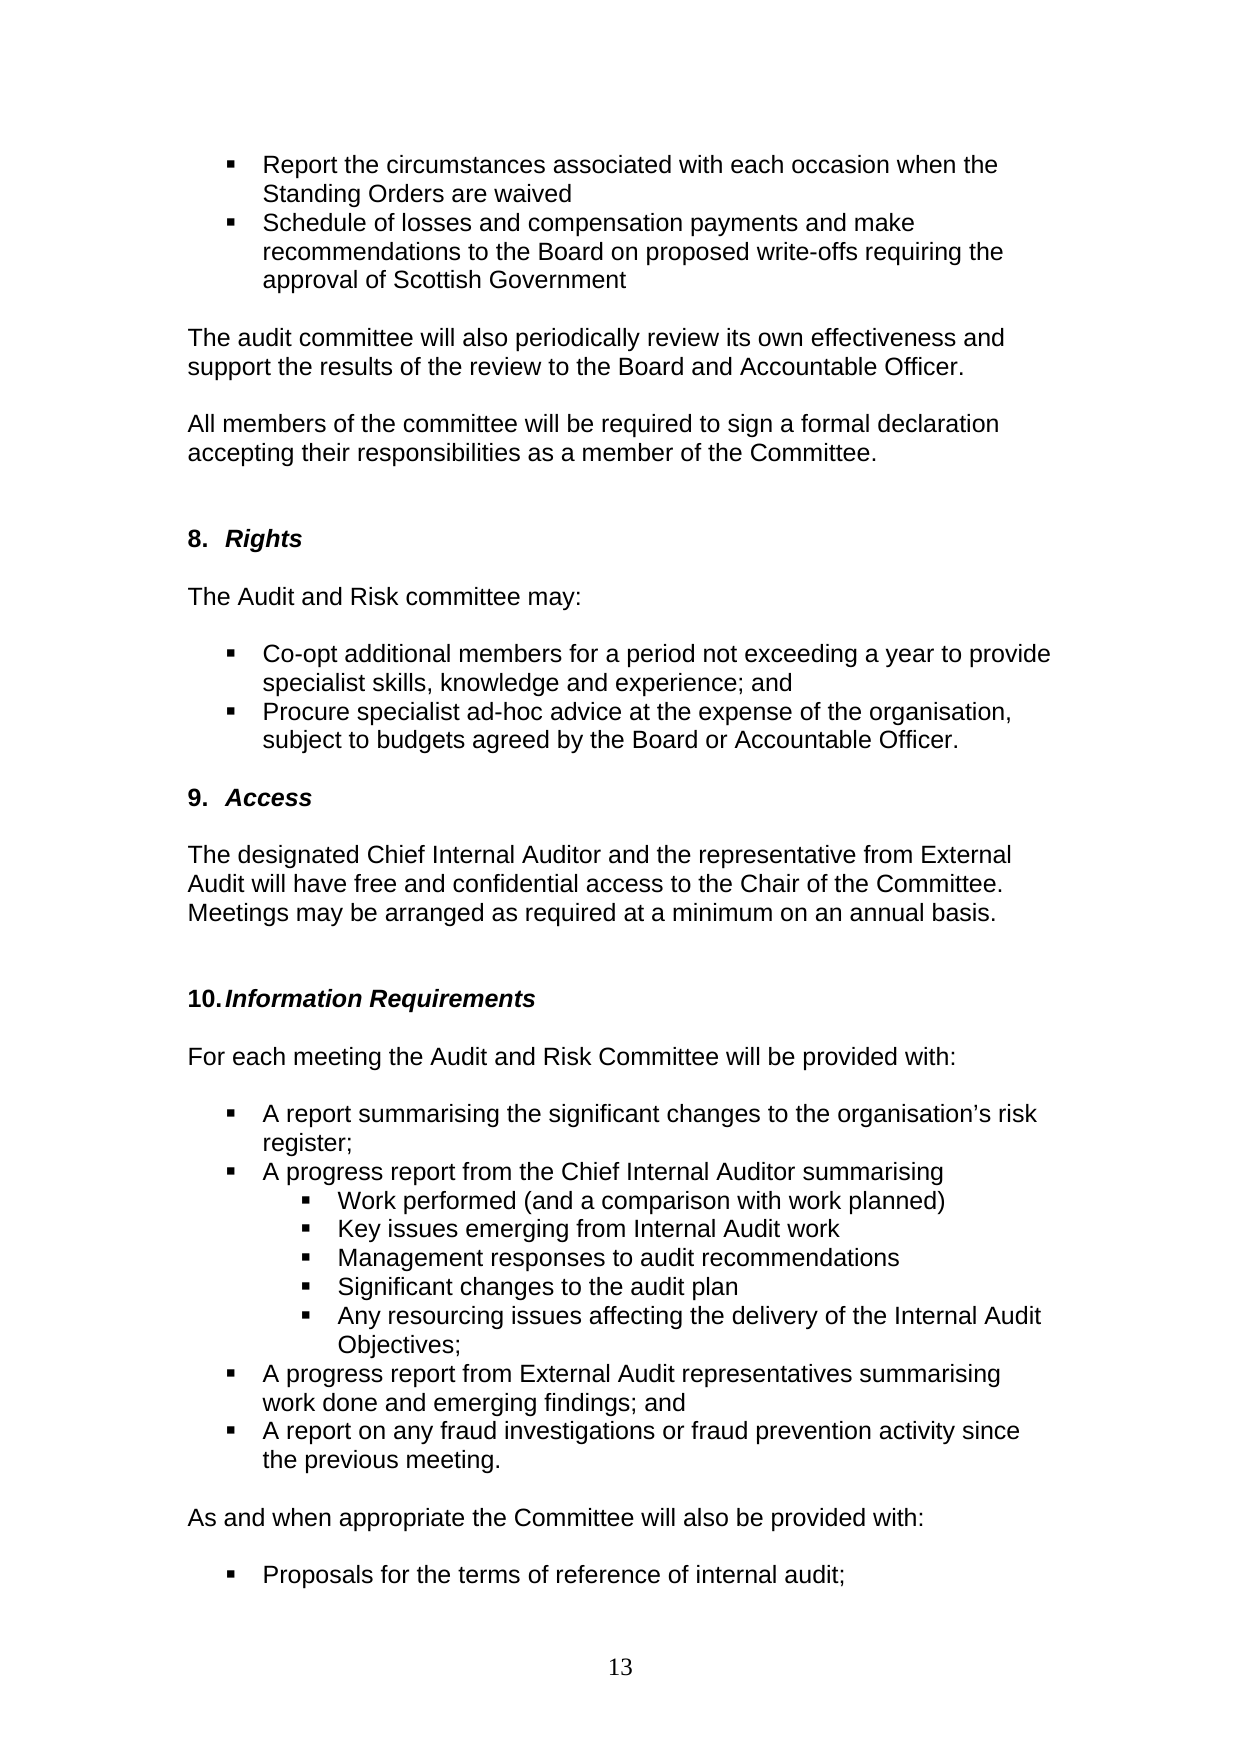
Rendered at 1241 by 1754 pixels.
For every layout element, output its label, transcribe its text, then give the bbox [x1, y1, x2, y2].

list Schedule of losses and compensation payments and make recommendations to the Board on proposed write-offs requiring the approval of Scottish Government [225, 208, 1053, 294]
list Work performed (and a comparison with work planned) [300, 1186, 1053, 1214]
list A progress report from the Chief Internal Auditor summarising [225, 1157, 1053, 1186]
list Key issues emerging from Internal Audit work [300, 1214, 1053, 1243]
list Proposals for the terms of reference of internal audit; [225, 1560, 1053, 1589]
subtitle Rights [187, 524, 1053, 553]
text The Audit and Risk committee may: [187, 581, 1053, 610]
list Report the circumstances associated with each occasion when the Standing Orders are waived [225, 150, 1053, 208]
subtitle The designated Chief Internal Auditor and the representative from External Audit will have free and confidential access to the Chair of the Committee. Meetings may be arranged as required at a minimum on an annual basis. [187, 840, 1053, 927]
list Procure specialist ad-hoc advice at the expense of the organisation, subject to budgets agreed by the Board or Accountable Officer. [225, 697, 1053, 754]
text As and when appropriate the Committee will also be provided with: [187, 1503, 1053, 1531]
list A progress report from External Audit representatives summarising work done and emerging findings; and [225, 1359, 1053, 1416]
text For each meeting the Audit and Risk Committee will be provided with: [187, 1042, 1053, 1070]
list Significant changes to the audit plan [300, 1272, 1053, 1301]
text The audit committee will also periodically review its own effectiveness and support the results of the review to the Board and Accountable Officer. [187, 323, 1053, 380]
text All members of the committee will be required to sign a formal declaration accepting their responsibilities as a member of the Committee. [187, 409, 1053, 495]
subtitle Information Requirements [187, 984, 1053, 1013]
list Any resourcing issues affecting the delivery of the Internal Audit Objectives; [300, 1301, 1053, 1359]
list Co-opt additional members for a period not exceeding a year to provide specialist skills, knowledge and experience; and [225, 639, 1053, 697]
subtitle Access [187, 783, 1053, 812]
list A report summarising the significant changes to the organisation’s risk register; [225, 1099, 1053, 1157]
list A report on any fraud investigations or fraud prevention activity since the previous meeting. [225, 1416, 1053, 1474]
list Management responses to audit recommendations [300, 1243, 1053, 1272]
